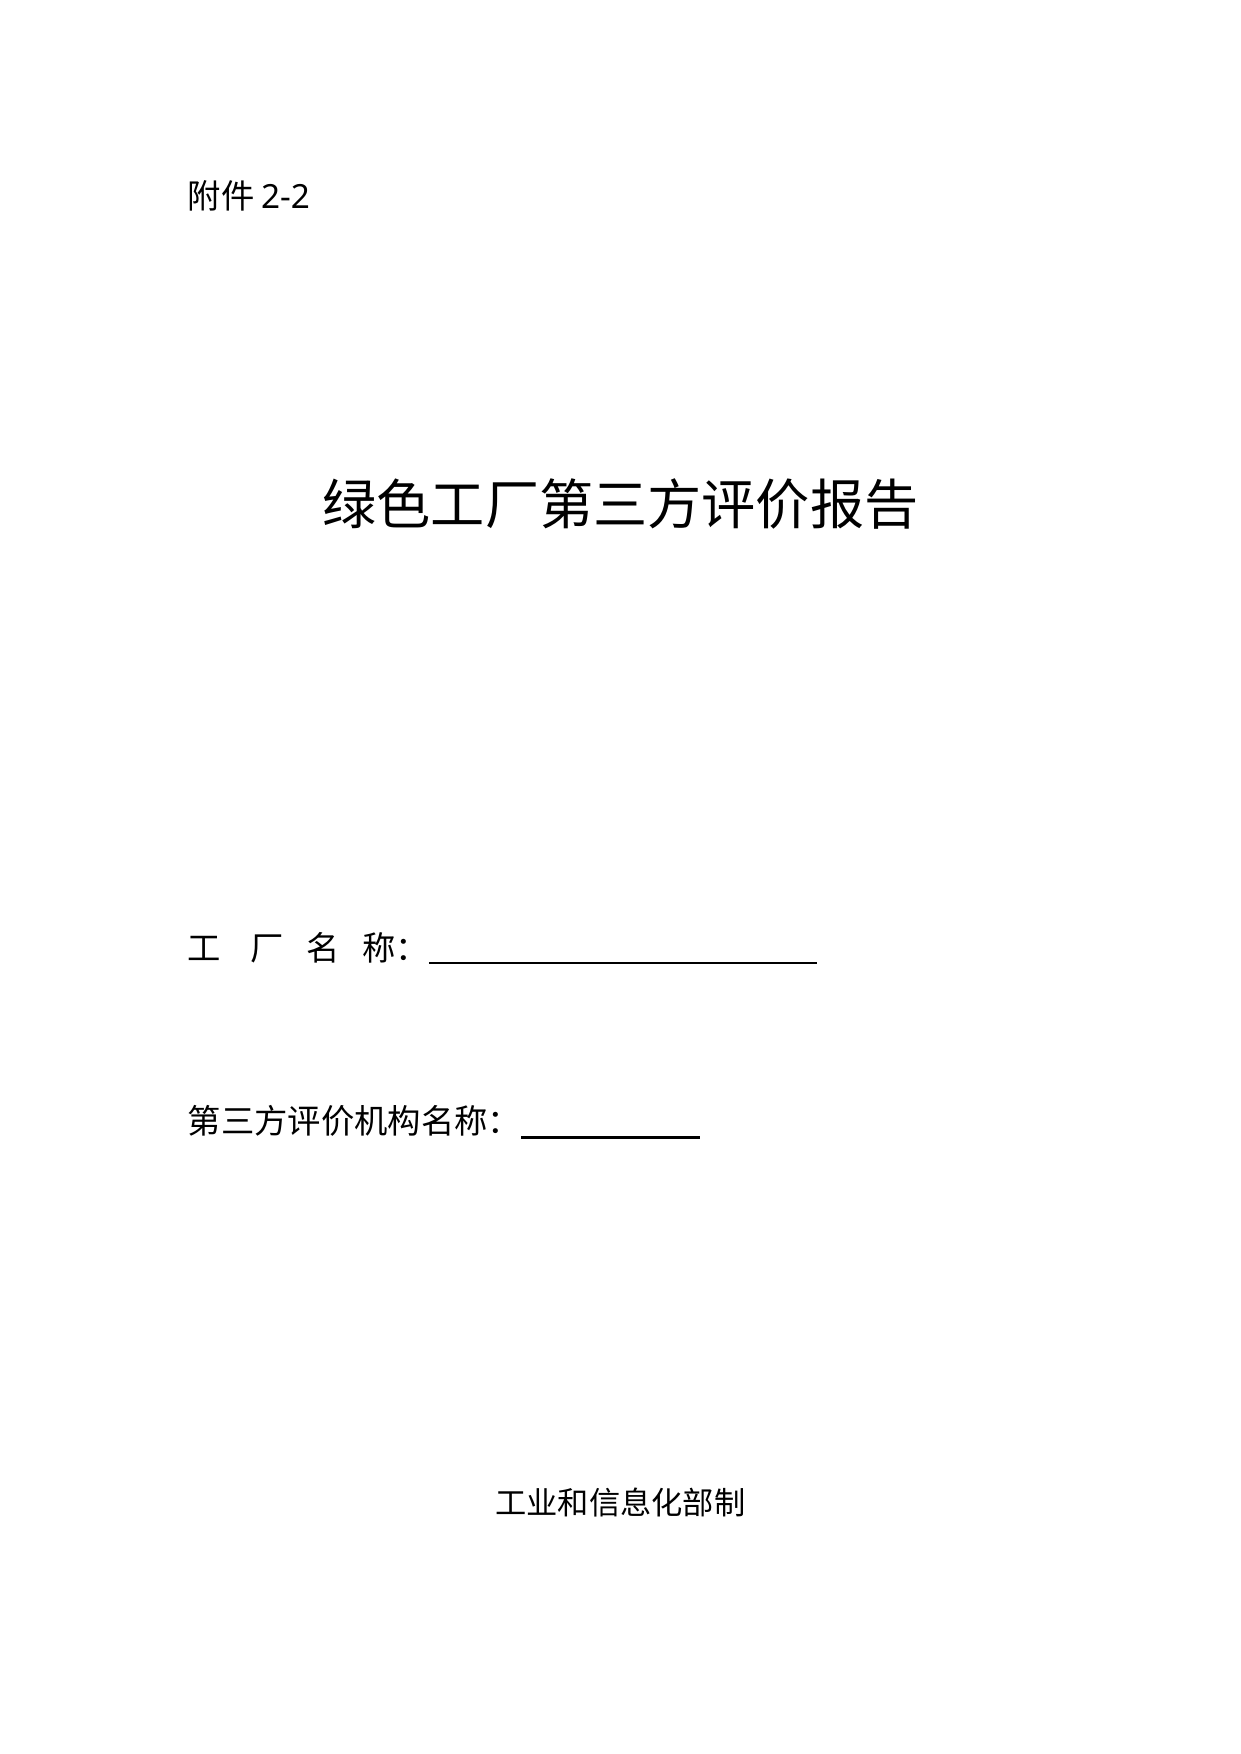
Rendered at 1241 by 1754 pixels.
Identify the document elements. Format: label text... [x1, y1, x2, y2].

text 第三方评价机构名称： [187, 1087, 1053, 1152]
text 工业和信息化部制 [187, 1468, 1053, 1533]
text 工 厂 名 称： [187, 913, 1053, 978]
text 绿色工厂第三方评价报告 [187, 452, 1053, 549]
text 附件2-2 [187, 162, 1053, 227]
